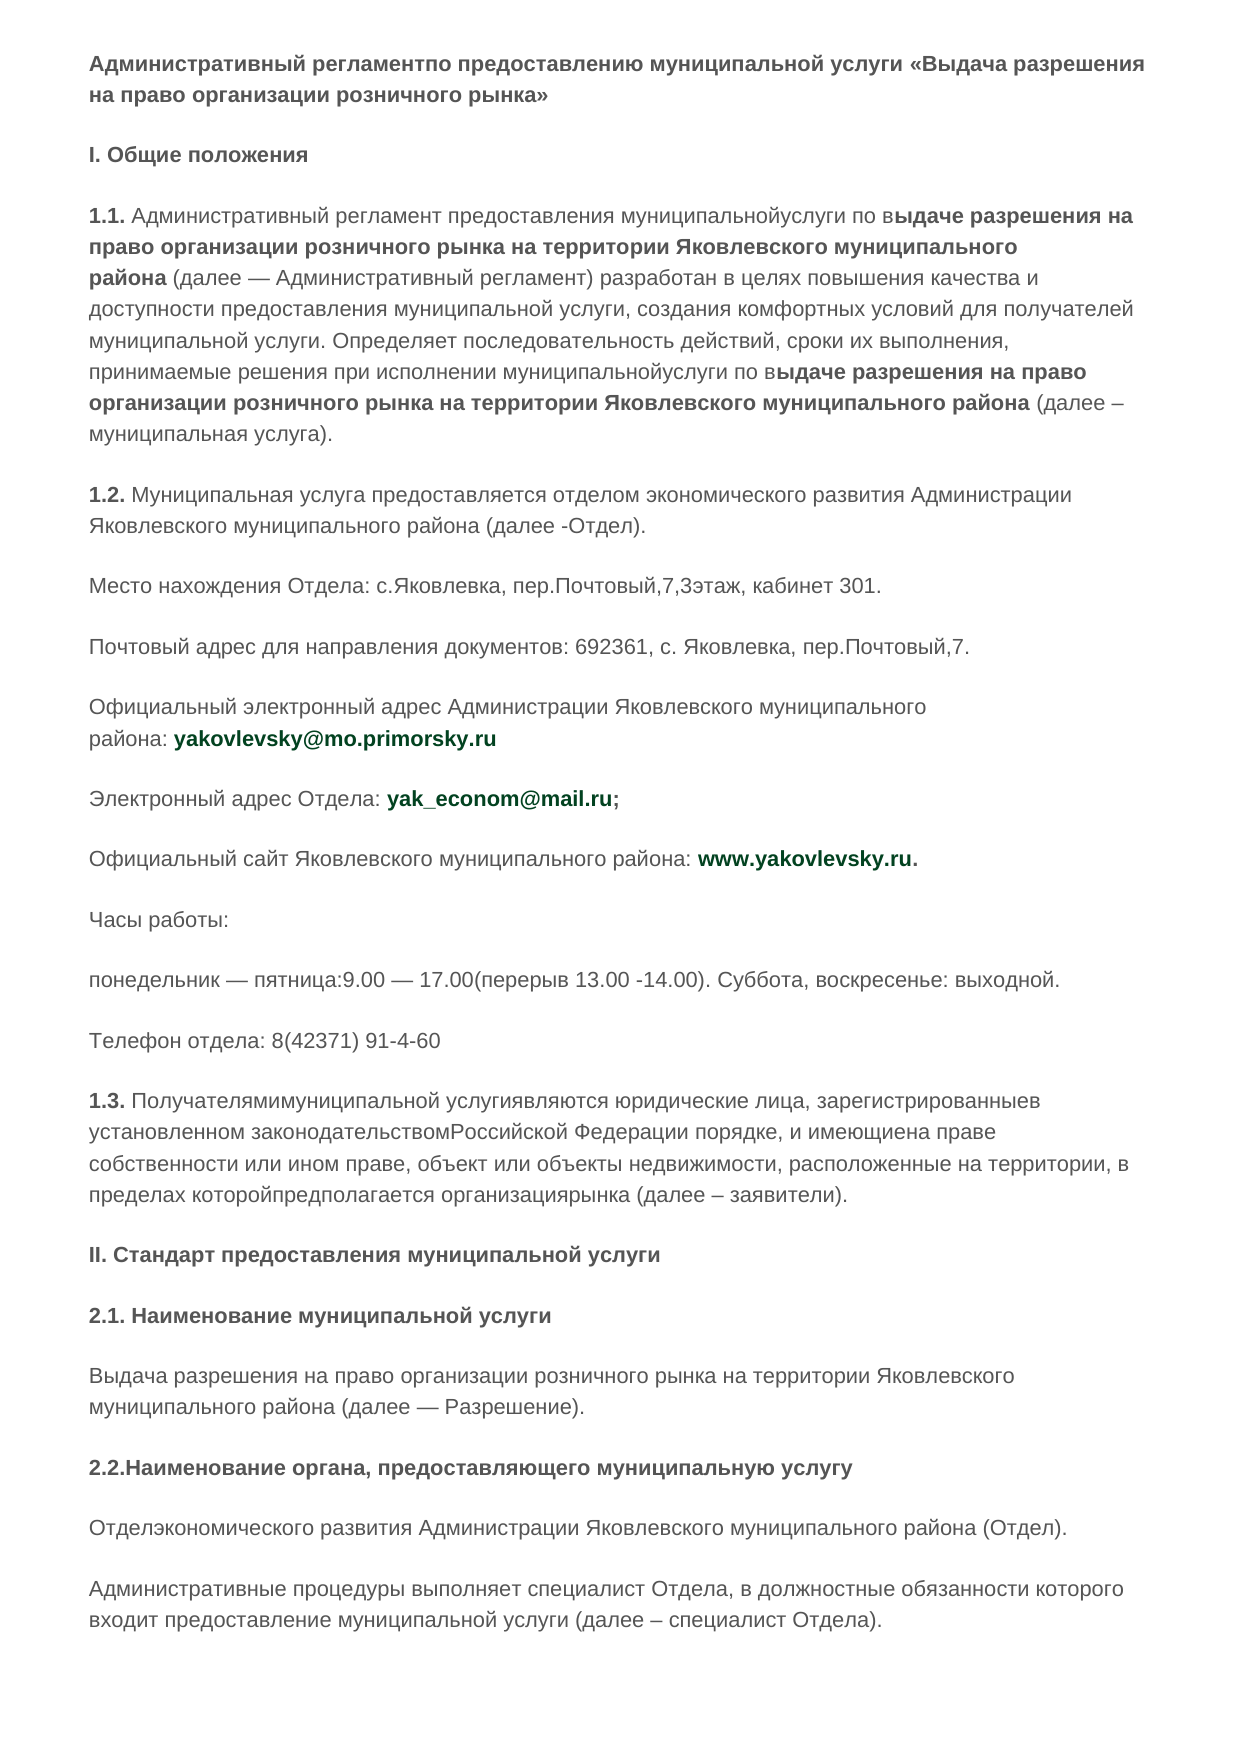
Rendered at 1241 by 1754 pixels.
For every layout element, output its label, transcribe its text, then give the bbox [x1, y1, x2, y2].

text Отделэкономического развития Администрации Яковлевского муниципального района (Отдел). [89, 1509, 1152, 1540]
text Часы работы: [89, 901, 1152, 932]
text Выдача разрешения на право организации розничного рынка на территории Яковлевского муниципального района (далее — Разрешение). [89, 1357, 1152, 1419]
text I. Общие положения [89, 136, 1152, 167]
text II. Стандарт предоставления муниципальной услуги [89, 1236, 1152, 1267]
text 2.2.Наименование органа, предоставляющего муниципальную услугу [89, 1448, 1152, 1480]
text Почтовый адрес для направления документов: 692361, с. Яковлевка, пер.Почтовый,7. [89, 628, 1152, 659]
text Официальный сайт Яковлевского муниципального района: www.yakovlevsky.ru. [89, 840, 1152, 871]
text 1.2. Муниципальная услуга предоставляется отделом экономического развития Администрации Яковлевского муниципального района (далее -Отдел). [89, 476, 1152, 538]
text 2.1. Наименование муниципальной услуги [89, 1296, 1152, 1328]
text 1.3. Получателямимуниципальной услугиявляются юридические лица, зарегистрированныев установленном законодательствомРоссийской Федерации порядке, и имеющиена праве собственности или ином праве, объект или объекты недвижимости, расположенные на территории, в пределах которойпредполагается организациярынка (далее – заявители). [89, 1082, 1152, 1207]
text Официальный электронный адрес Администрации Яковлевского муниципального района: yakovlevsky@mo.primorsky.ru [89, 688, 1152, 751]
text 1.1. Административный регламент предоставления муниципальнойуслуги по выдаче разрешения на право организации розничного рынка на территории Яковлевского муниципального района (далее — Административный регламент) разработан в целях повышения качества и доступности предоставления муниципальной услуги, создания комфортных условий для получателей муниципальной услуги. Определяет последовательность действий, сроки их выполнения, принимаемые решения при исполнении муниципальнойуслуги по выдаче разрешения на право организации розничного рынка на территории Яковлевского муниципального района (далее – муниципальная услуга). [89, 196, 1152, 446]
text Место нахождения Отдела: с.Яковлевка, пер.Почтовый,7,3этаж, кабинет 301. [89, 567, 1152, 598]
text Административные процедуры выполняет специалист Отдела, в должностные обязанности которого входит предоставление муниципальной услуги (далее – специалист Отдела). [89, 1569, 1152, 1632]
text Административный регламентпо предоставлению муниципальной услуги «Выдача разрешения на право организации розничного рынка» [89, 44, 1152, 107]
text понедельник — пятница:9.00 — 17.00(перерыв 13.00 -14.00). Суббота, воскресенье: выходной. [89, 961, 1152, 992]
text Телефон отдела: 8(42371) 91-4-60 [89, 1021, 1152, 1053]
text Электронный адрес Отдела: yak_econom@mail.ru; [89, 780, 1152, 811]
